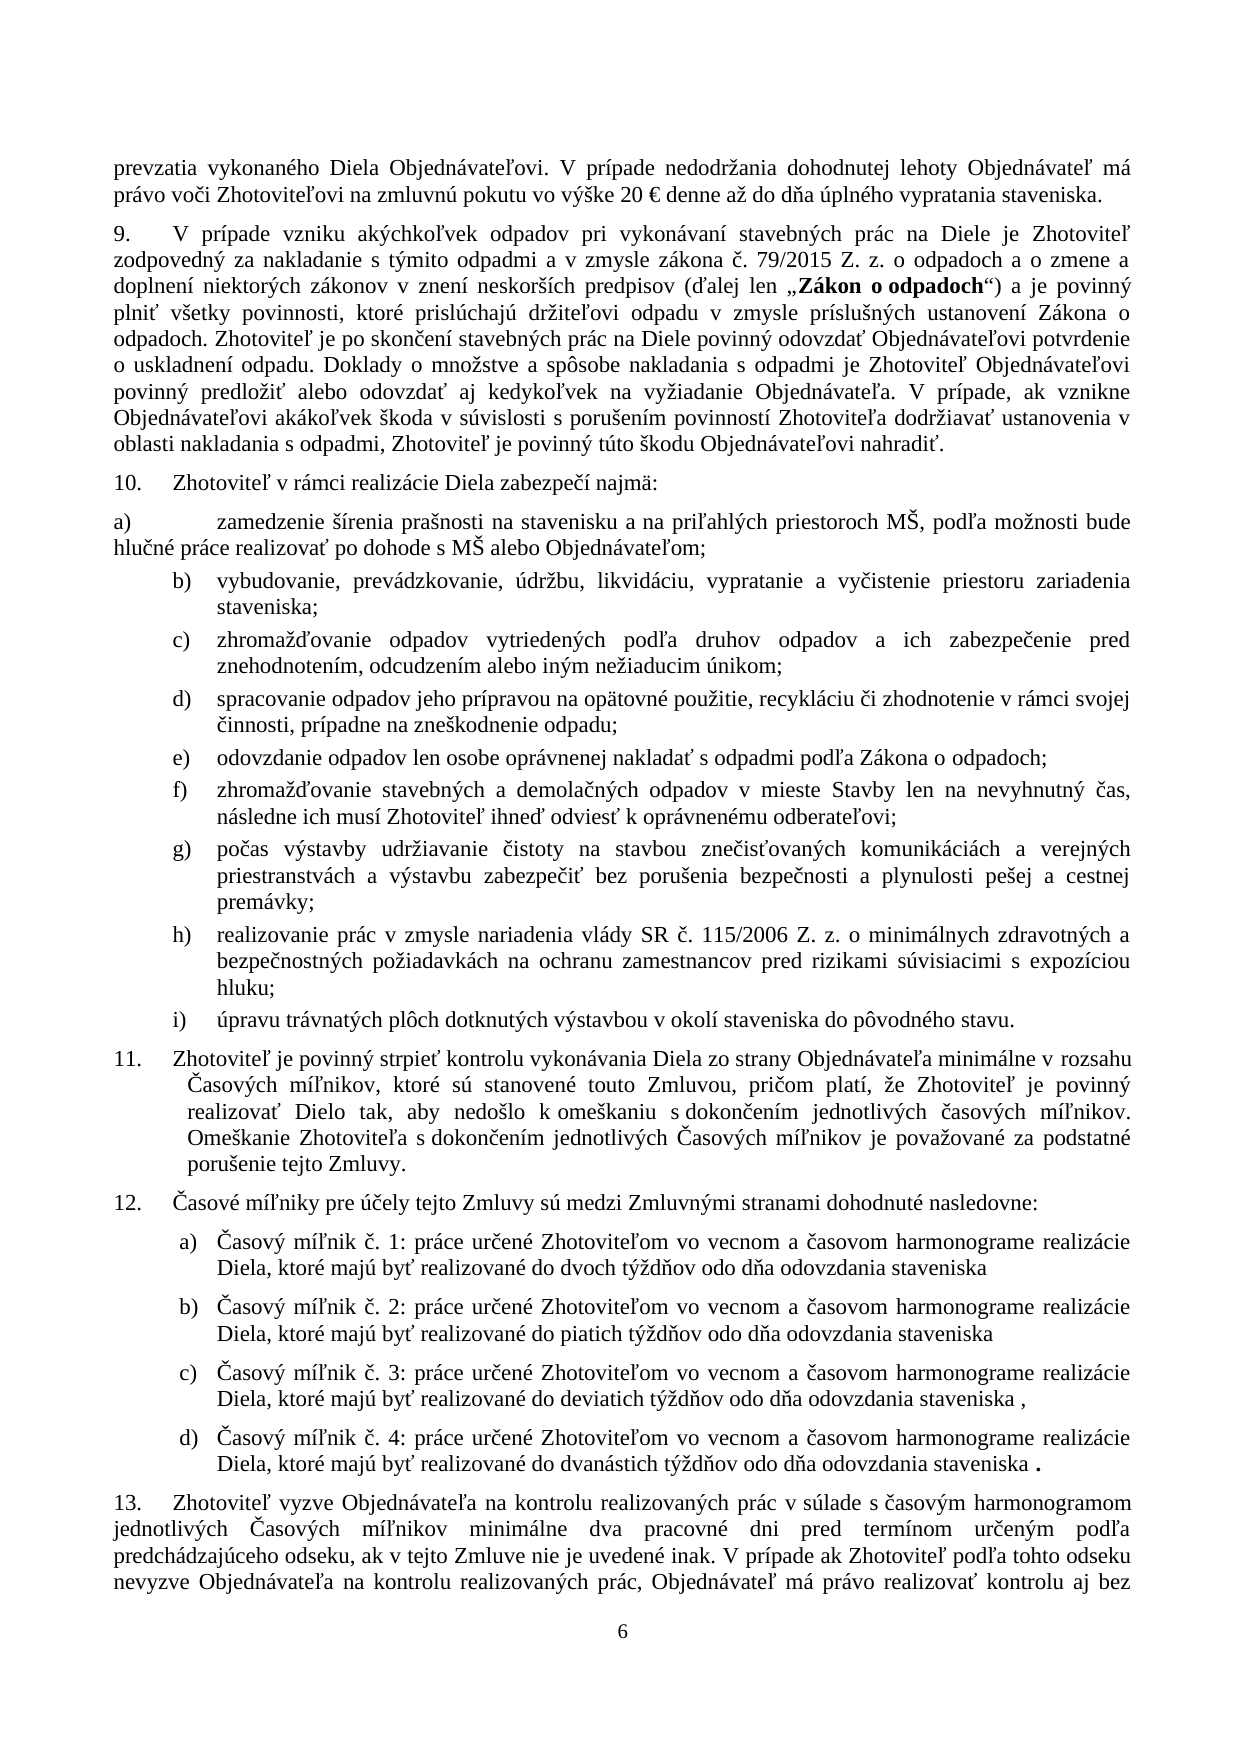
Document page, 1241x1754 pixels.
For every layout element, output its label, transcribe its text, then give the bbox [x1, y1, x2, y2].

subtitle Zhotoviteľ v rámci realizácie Diela zabezpečí najmä: [113, 469, 1132, 496]
subtitle Časový míľnik č. 4: práce určené Zhotoviteľom vo vecnom a časovom harmonograme realizácie Diela, ktoré majú byť realizované do dvanástich týždňov odo dňa odovzdania staveniska . [179, 1424, 1132, 1476]
subtitle zhromažďovanie stavebných a demolačných odpadov v mieste Stavby len na nevyhnutný čas, následne ich musí Zhotoviteľ ihneď odviesť k oprávnenému odberateľovi; [172, 777, 1132, 829]
subtitle Časový míľnik č. 1: práce určené Zhotoviteľom vo vecnom a časovom harmonograme realizácie Diela, ktoré majú byť realizované do dvoch týždňov odo dňa odovzdania staveniska [179, 1228, 1132, 1281]
subtitle počas výstavby udržiavanie čistoty na stavbou znečisťovaných komunikáciách a verejných priestranstvách a výstavbu zabezpečiť bez porušenia bezpečnosti a plynulosti pešej a cestnej premávky; [172, 836, 1132, 914]
subtitle spracovanie odpadov jeho prípravou na opätovné použitie, recykláciu či zhodnotenie v rámci svojej činnosti, prípadne na zneškodnenie odpadu; [172, 685, 1132, 738]
subtitle odovzdanie odpadov len osobe oprávnenej nakladať s odpadmi podľa Zákona o odpadoch; [172, 744, 1132, 770]
subtitle Časový míľnik č. 3: práce určené Zhotoviteľom vo vecnom a časovom harmonograme realizácie Diela, ktoré majú byť realizované do deviatich týždňov odo dňa odovzdania staveniska , [179, 1358, 1132, 1411]
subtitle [113, 154, 1132, 207]
subtitle zamedzenie šírenia prašnosti na stavenisku a na priľahlých priestoroch MŠ, podľa možnosti bude hlučné práce realizovať po dohode s MŠ alebo Objednávateľom; [113, 508, 1132, 561]
subtitle vybudovanie, prevádzkovanie, údržbu, likvidáciu, vypratanie a vyčistenie priestoru zariadenia staveniska; [172, 567, 1132, 620]
subtitle zhromažďovanie odpadov vytriedených podľa druhov odpadov a ich zabezpečenie pred znehodnotením, odcudzením alebo iným nežiaducim únikom; [172, 626, 1132, 679]
subtitle Zhotoviteľ je povinný strpieť kontrolu vykonávania Diela zo strany Objednávateľa minimálne v rozsahu Časových míľnikov, ktoré sú stanovené touto Zmluvou, pričom platí, že Zhotoviteľ je povinný realizovať Dielo tak, aby nedošlo k omeškaniu s dokončením jednotlivých časových míľnikov. Omeškanie Zhotoviteľa s dokončením jednotlivých Časových míľnikov je považované za podstatné porušenie tejto Zmluvy. [113, 1045, 1132, 1177]
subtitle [113, 1489, 1132, 1594]
subtitle V prípade vzniku akýchkoľvek odpadov pri vykonávaní stavebných prác na Diele je Zhotoviteľ zodpovedný za nakladanie s týmito odpadmi a v zmysle zákona č. 79/2015 Z. z. o odpadoch a o zmene a doplnení niektorých zákonov v znení neskorších predpisov (ďalej len „Zákon o odpadoch“) a je povinný plniť všetky povinnosti, ktoré prislúchajú držiteľovi odpadu v zmysle príslušných ustanovení Zákona o odpadoch. Zhotoviteľ je po skončení stavebných prác na Diele povinný odovzdať Objednávateľovi potvrdenie o uskladnení odpadu. Doklady o množstve a spôsobe nakladania s odpadmi je Zhotoviteľ Objednávateľovi povinný predložiť alebo odovzdať aj kedykoľvek na vyžiadanie Objednávateľa. V prípade, ak vznikne Objednávateľovi akákoľvek škoda v súvislosti s porušením povinností Zhotoviteľa dodržiavať ustanovenia v oblasti nakladania s odpadmi, Zhotoviteľ je povinný túto škodu Objednávateľovi nahradiť. [113, 219, 1132, 457]
subtitle Časové míľniky pre účely tejto Zmluvy sú medzi Zmluvnými stranami dohodnuté nasledovne: [113, 1189, 1132, 1216]
subtitle realizovanie prác v zmysle nariadenia vlády SR č. 115/2006 Z. z. o minimálnych zdravotných a bezpečnostných požiadavkách na ochranu zamestnancov pred rizikami súvisiacimi s expozíciou hluku; [172, 921, 1132, 1000]
subtitle Časový míľnik č. 2: práce určené Zhotoviteľom vo vecnom a časovom harmonograme realizácie Diela, ktoré majú byť realizované do piatich týždňov odo dňa odovzdania staveniska [179, 1293, 1132, 1346]
subtitle úpravu trávnatých plôch dotknutých výstavbou v okolí staveniska do pôvodného stavu. [172, 1006, 1132, 1032]
